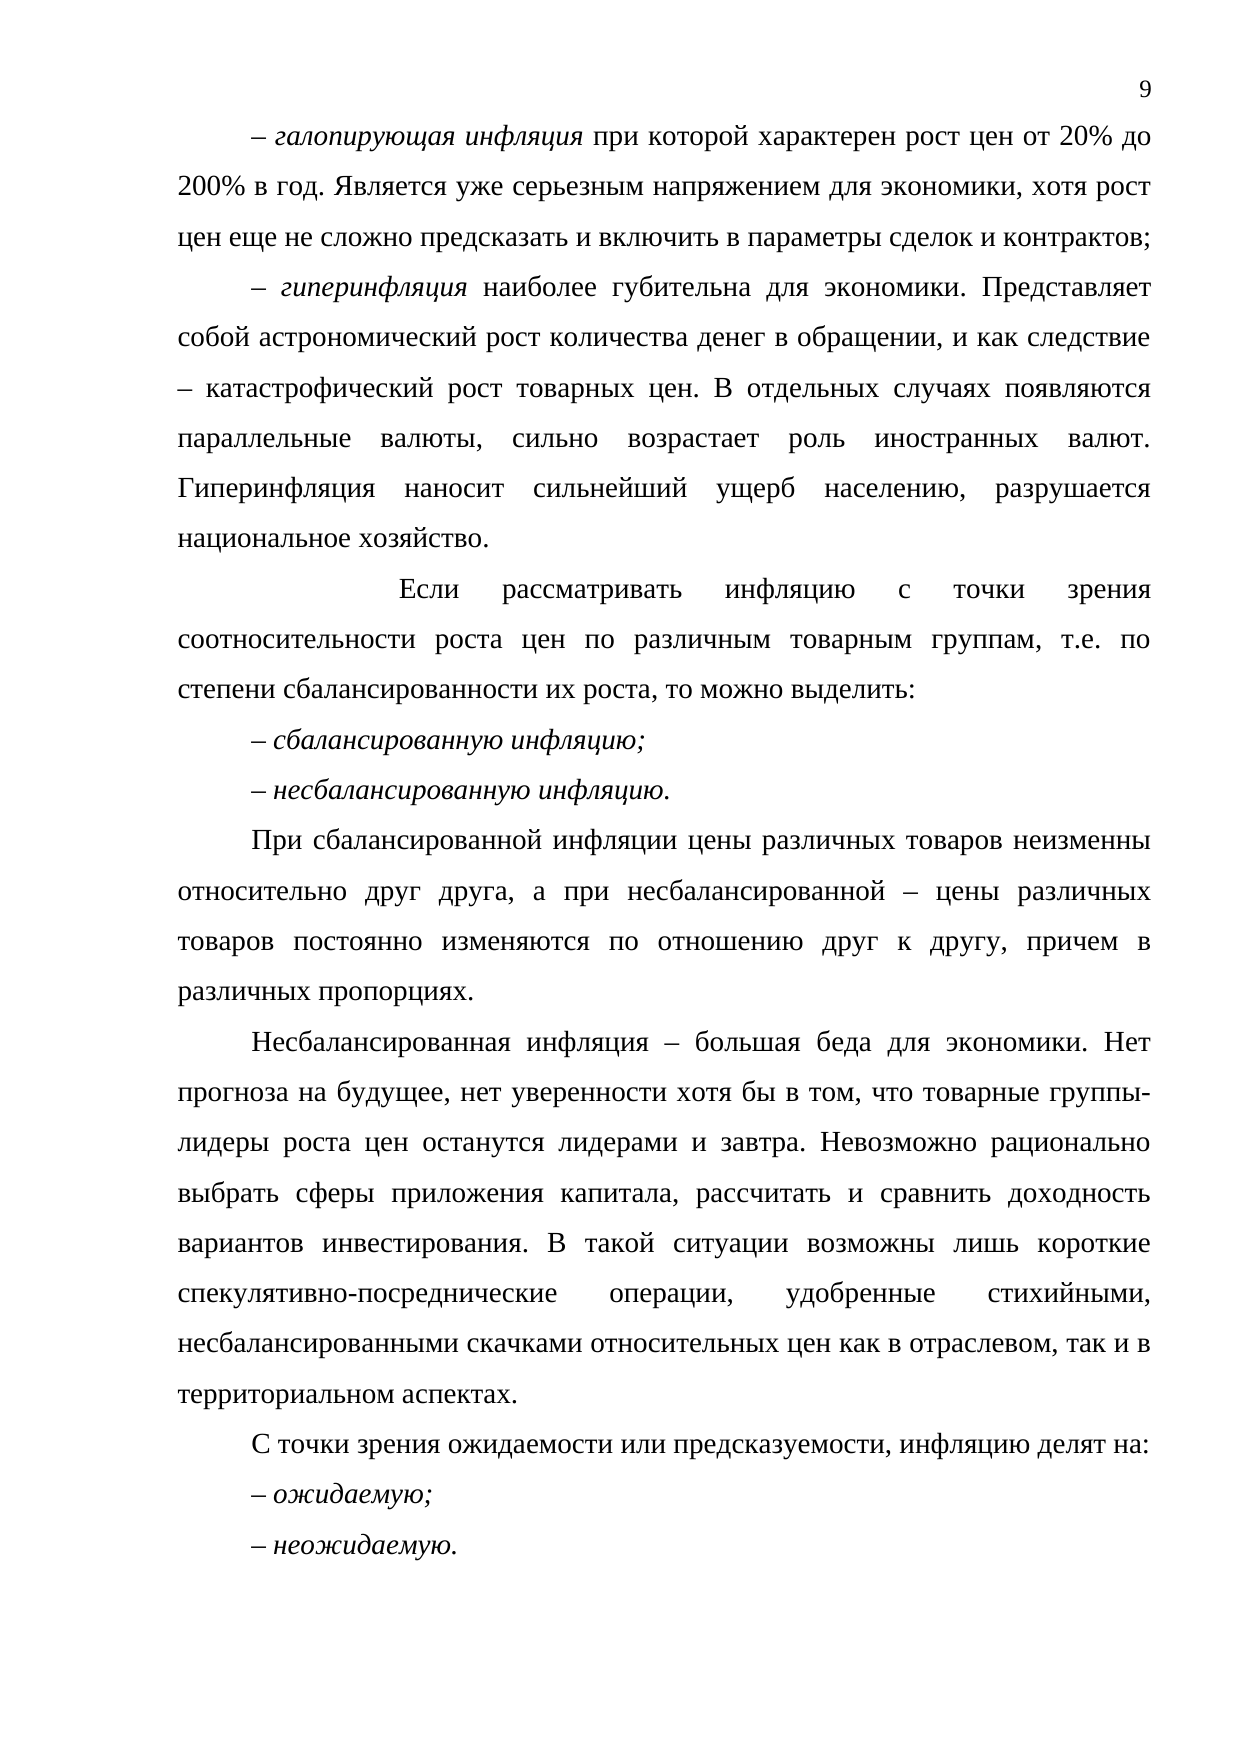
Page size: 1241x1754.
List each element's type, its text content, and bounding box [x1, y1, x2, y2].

text – сбалансированную инфляцию; [177, 722, 1152, 755]
text – ожидаемую; [177, 1477, 1152, 1510]
text Если рассматривать инфляцию с точки зрения соотносительности роста цен по различным товарным группам, т.е. по степени сбалансированности их роста, то можно выделить: [177, 571, 1152, 705]
text Несбалансированная инфляция – большая беда для экономики. Нет прогноза на будущее, нет уверенности хотя бы в том, что товарные группы-лидеры роста цен останутся лидерами и завтра. Невозможно рационально выбрать сферы приложения капитала, рассчитать и сравнить доходность вариантов инвестирования. В такой ситуации возможны лишь короткие спекулятивно-посреднические операции, удобренные стихийными, несбалансированными скачками относительных цен как в отраслевом, так и в территориальном аспектах. [177, 1024, 1152, 1409]
text С точки зрения ожидаемости или предсказуемости, инфляцию делят на: [177, 1426, 1152, 1460]
text – несбалансированную инфляцию. [177, 772, 1152, 806]
text – гиперинфляция наиболее губительна для экономики. Представляет собой астрономический рост количества денег в обращении, и как следствие – катастрофический рост товарных цен. В отдельных случаях появляются параллельные валюты, сильно возрастает роль иностранных валют. Гиперинфляция наносит сильнейший ущерб населению, разрушается национальное хозяйство. [177, 269, 1152, 554]
text При сбалансированной инфляции цены различных товаров неизменны относительно друг друга, а при несбалансированной – цены различных товаров постоянно изменяются по отношению друг к другу, причем в различных пропорциях. [177, 822, 1152, 1007]
text – галопирующая инфляция при которой характерен рост цен от 20% до 200% в год. Является уже серьезным напряжением для экономики, хотя рост цен еще не сложно предсказать и включить в параметры сделок и контрактов; [177, 118, 1152, 252]
text – неожидаемую. [177, 1527, 1152, 1560]
